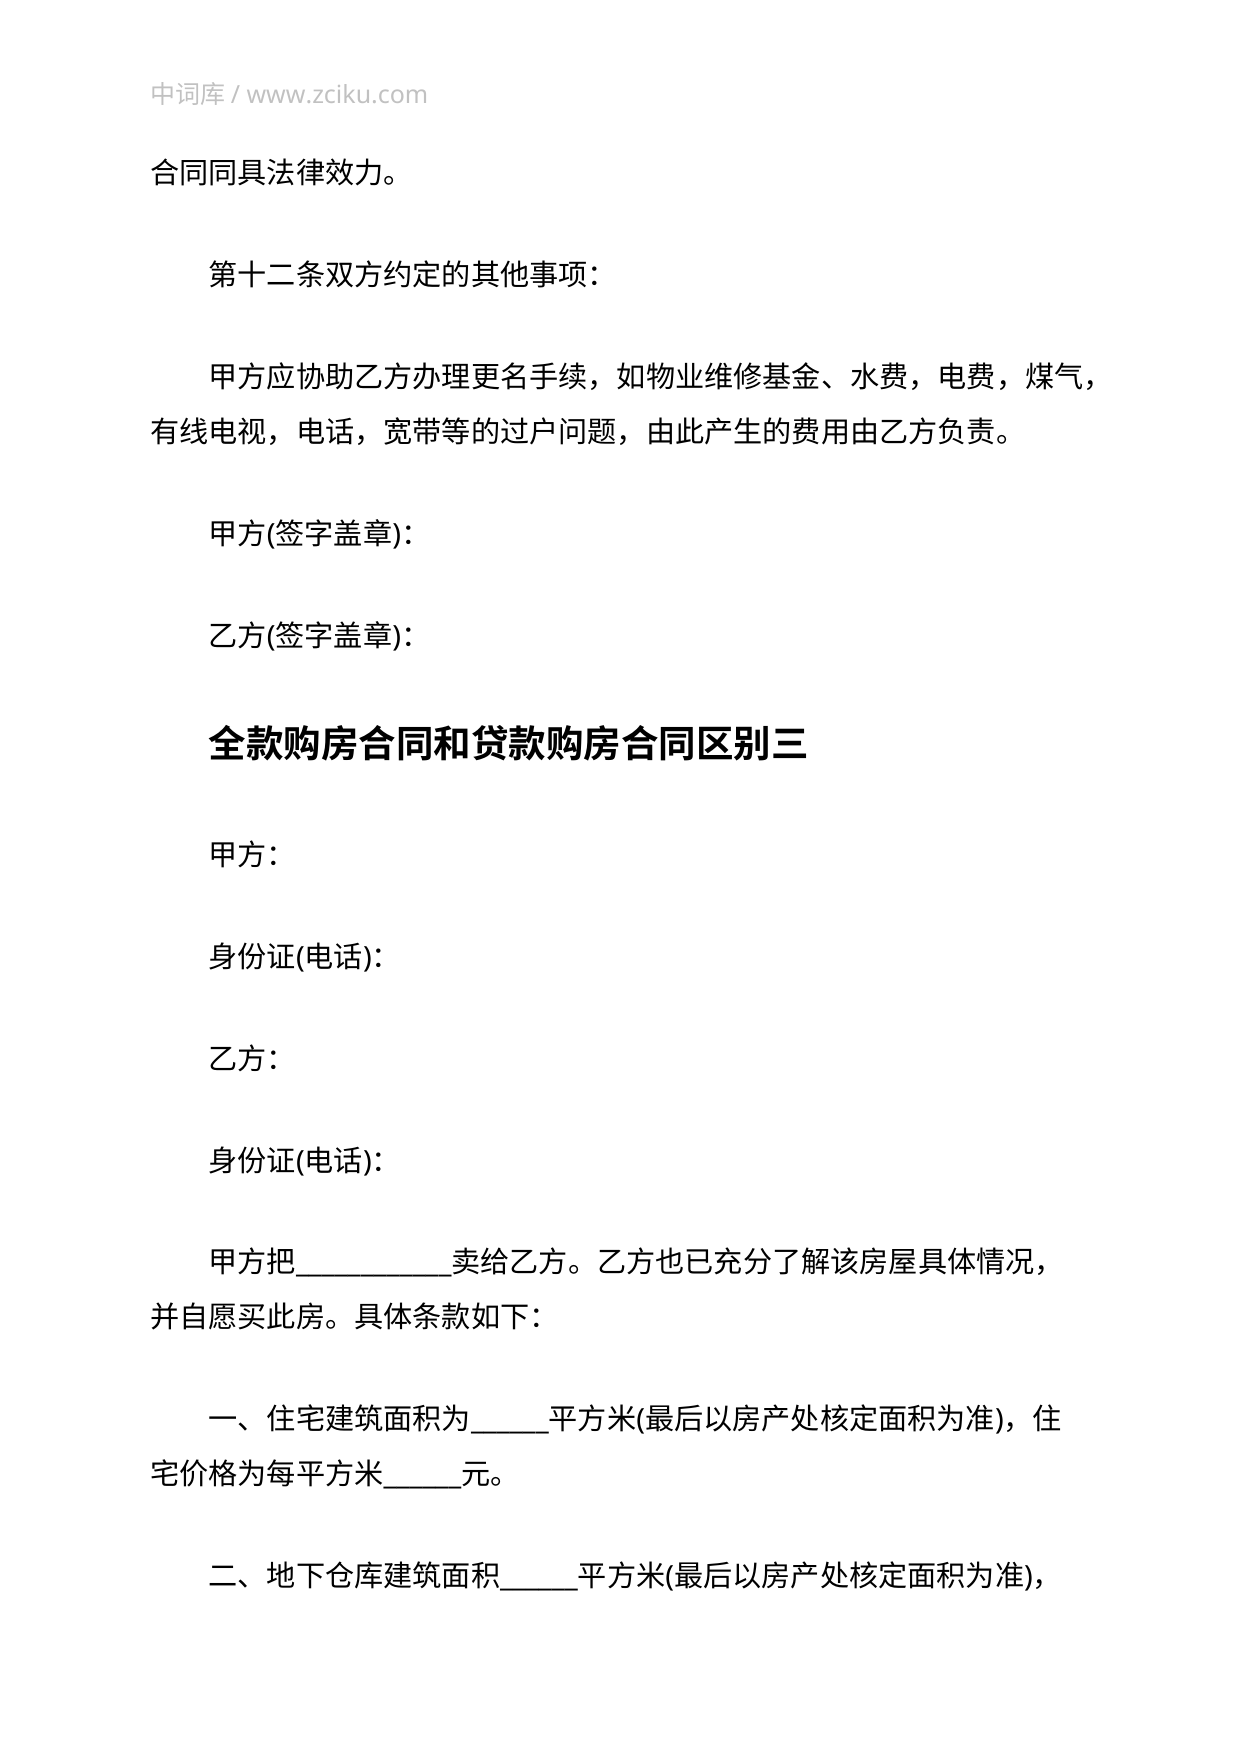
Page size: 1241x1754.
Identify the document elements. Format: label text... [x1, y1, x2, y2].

text 第十二条双方约定的其他事项： [150, 252, 1090, 294]
text 甲方(签字盖章)： [150, 510, 1090, 553]
text 甲方： [150, 832, 1090, 874]
text 乙方： [150, 1035, 1090, 1078]
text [150, 150, 1090, 192]
text 一、住宅建筑面积为______平方米(最后以房产处核定面积为准)，住宅价格为每平方米______元。 [150, 1396, 1090, 1493]
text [150, 1553, 1090, 1595]
text 甲方应协助乙方办理更名手续，如物业维修基金、水费，电费，煤气，有线电视，电话，宽带等的过户问题，由此产生的费用由乙方负责。 [150, 353, 1090, 451]
text 身份证(电话)： [150, 933, 1090, 976]
text 全款购房合同和贷款购房合同区别三 [150, 714, 1090, 768]
text 身份证(电话)： [150, 1137, 1090, 1179]
text 乙方(签字盖章)： [150, 612, 1090, 654]
text 甲方把____________卖给乙方。乙方也已充分了解该房屋具体情况，并自愿买此房。具体条款如下： [150, 1239, 1090, 1336]
